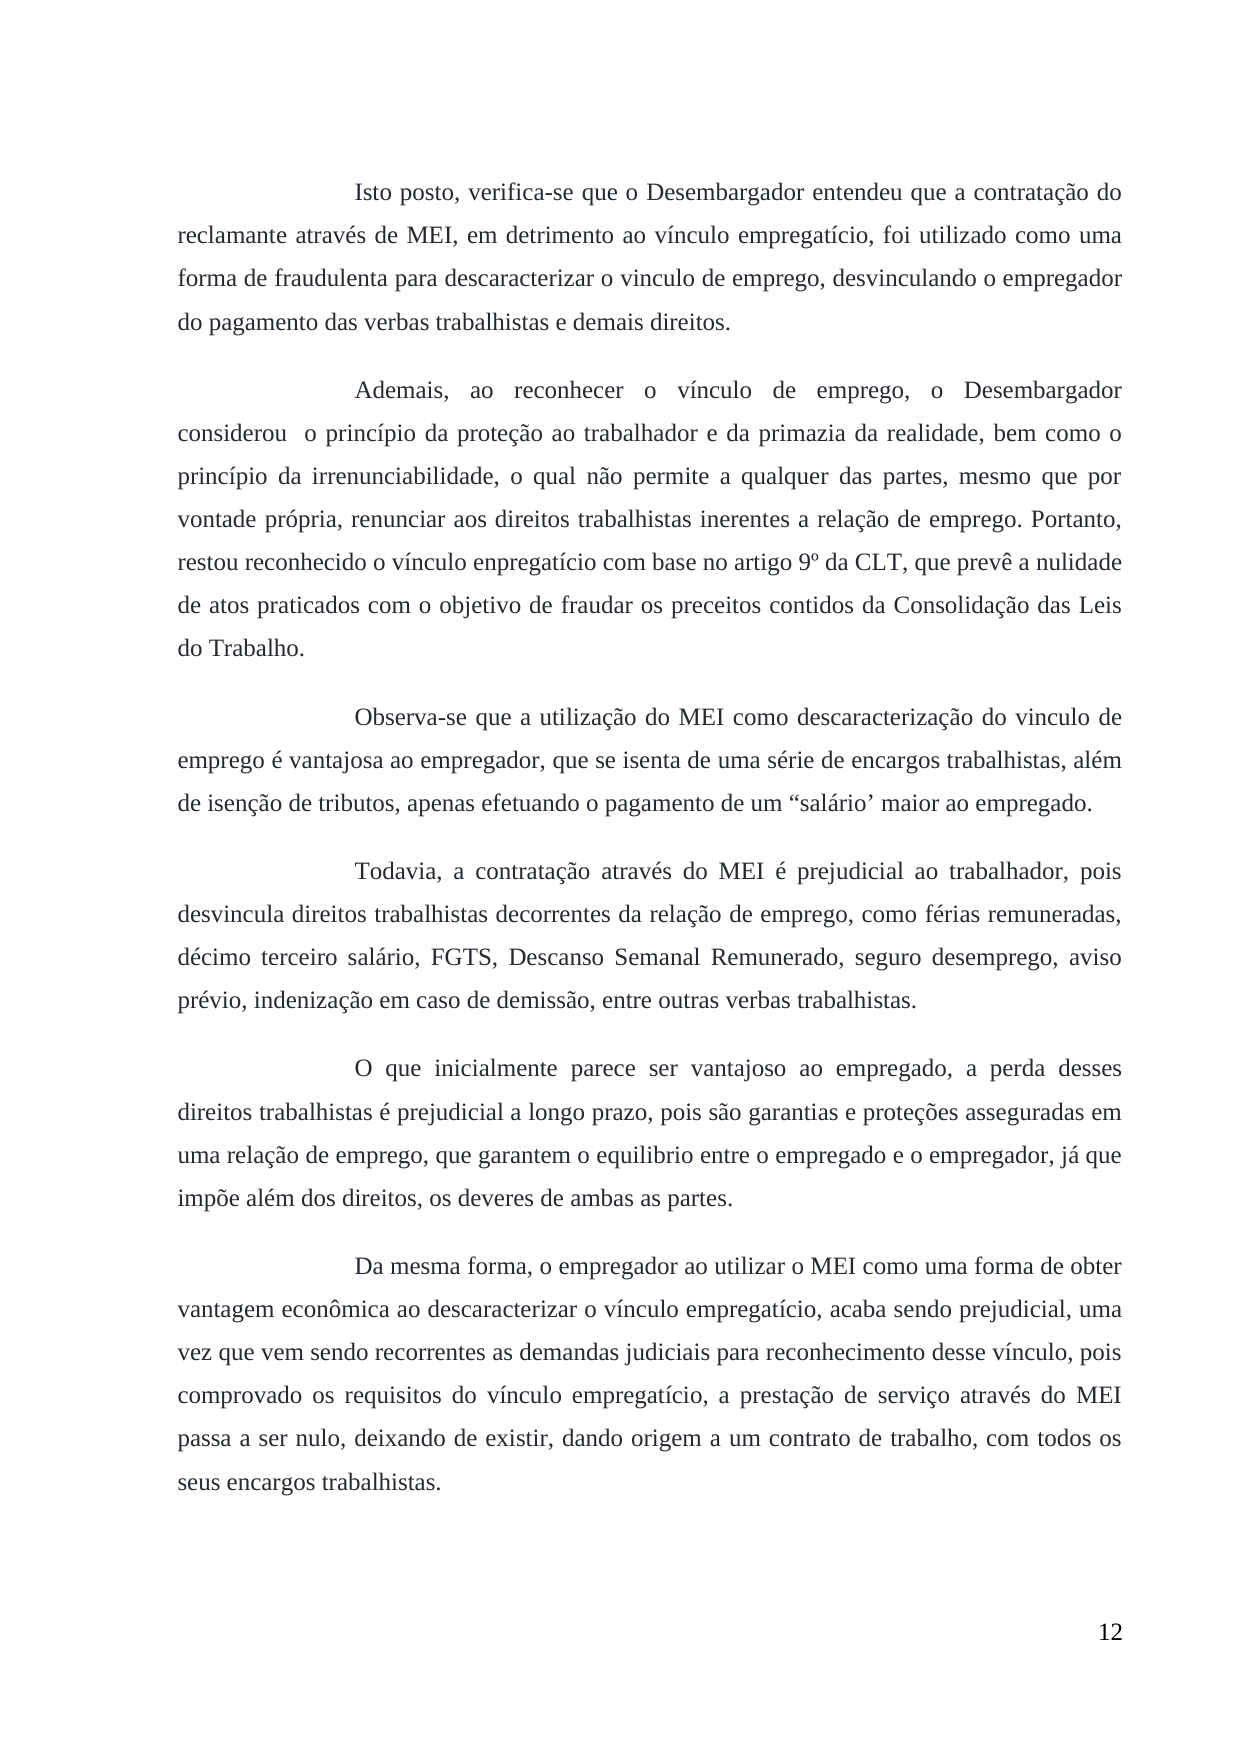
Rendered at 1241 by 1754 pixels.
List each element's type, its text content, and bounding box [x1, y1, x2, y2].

text Isto posto, verifica-se que o Desembargador entendeu que a contratação do reclamante através de MEI, em detrimento ao vínculo empregatício, foi utilizado como uma forma de fraudulenta para descaracterizar o vinculo de emprego, desvinculando o empregador do pagamento das verbas trabalhistas e demais direitos. [177, 177, 1123, 335]
text Da mesma forma, o empregador ao utilizar o MEI como uma forma de obter vantagem econômica ao descaracterizar o vínculo empregatício, acaba sendo prejudicial, uma vez que vem sendo recorrentes as demandas judiciais para reconhecimento desse vínculo, pois comprovado os requisitos do vínculo empregatício, a prestação de serviço através do MEI passa a ser nulo, deixando de existir, dando origem a um contrato de trabalho, com todos os seus encargos trabalhistas. [177, 1251, 1123, 1495]
text Observa-se que a utilização do MEI como descaracterização do vinculo de emprego é vantajosa ao empregador, que se isenta de uma série de encargos trabalhistas, além de isenção de tributos, apenas efetuando o pagamento de um “salário’ maior ao empregado. [177, 702, 1123, 817]
text Ademais, ao reconhecer o vínculo de emprego, o Desembargador considerou o princípio da proteção ao trabalhador e da primazia da realidade, bem como o princípio da irrenunciabilidade, o qual não permite a qualquer das partes, mesmo que por vontade própria, renunciar aos direitos trabalhistas inerentes a relação de emprego. Portanto, restou reconhecido o vínculo enpregatício com base no artigo 9º da CLT, que prevê a nulidade de atos praticados com o objetivo de fraudar os preceitos contidos da Consolidação das Leis do Trabalho. [177, 375, 1123, 662]
text Todavia, a contratação através do MEI é prejudicial ao trabalhador, pois desvincula direitos trabalhistas decorrentes da relação de emprego, como férias remuneradas, décimo terceiro salário, FGTS, Descanso Semanal Remunerado, seguro desemprego, aviso prévio, indenização em caso de demissão, entre outras verbas trabalhistas. [177, 856, 1123, 1014]
text O que inicialmente parece ser vantajoso ao empregado, a perda desses direitos trabalhistas é prejudicial a longo prazo, pois são garantias e proteções asseguradas em uma relação de emprego, que garantem o equilibrio entre o empregado e o empregador, já que impõe além dos direitos, os deveres de ambas as partes. [177, 1053, 1123, 1212]
